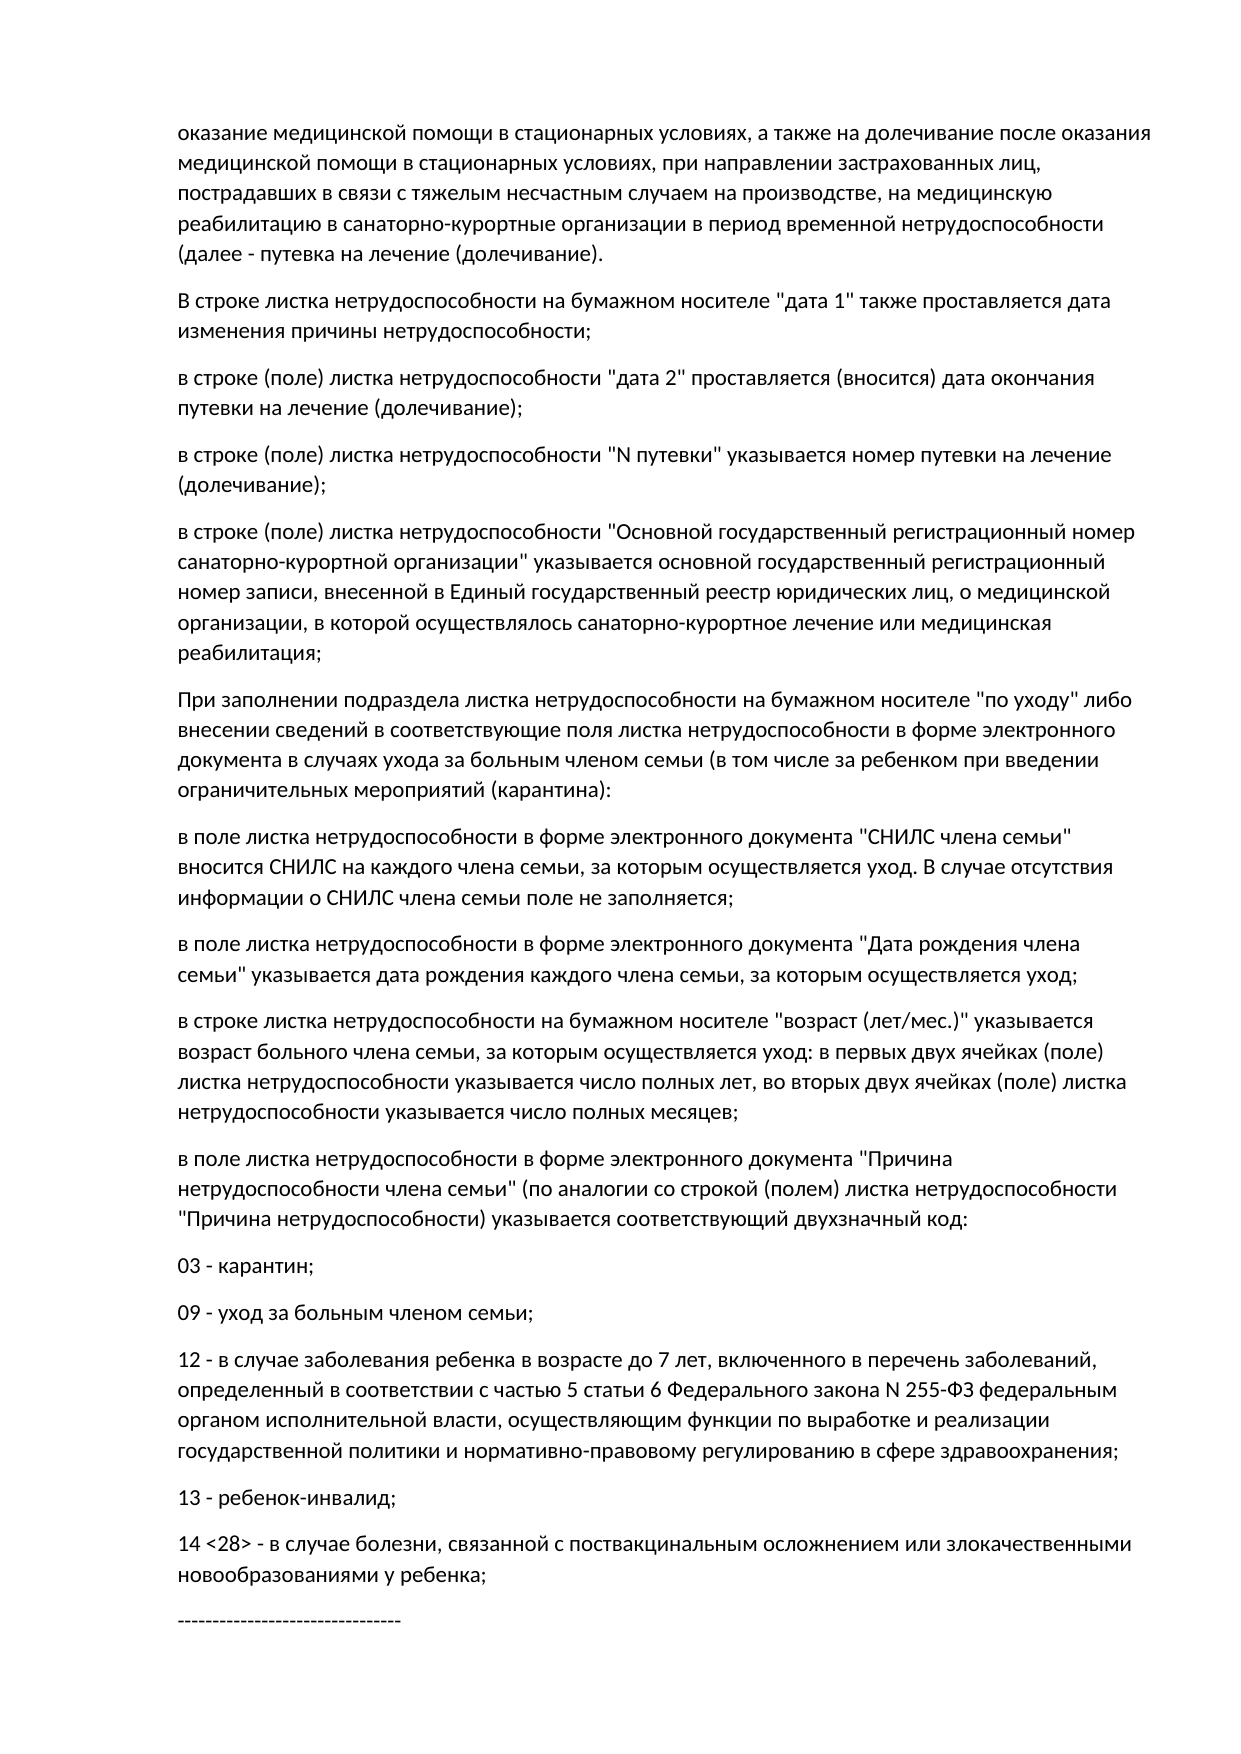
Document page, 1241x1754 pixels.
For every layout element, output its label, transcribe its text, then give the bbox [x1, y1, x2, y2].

text в поле листка нетрудоспособности в форме электронного документа "Причина нетрудоспособности члена семьи" (по аналогии со строкой (полем) листка нетрудоспособности "Причина нетрудоспособности) указывается соответствующий двухзначный код: [177, 1144, 1152, 1233]
text в поле листка нетрудоспособности в форме электронного документа "СНИЛС члена семьи" вносится СНИЛС на каждого члена семьи, за которым осуществляется уход. В случае отсутствия информации о СНИЛС члена семьи поле не заполняется; [177, 822, 1152, 911]
text 03 - карантин; [177, 1251, 1152, 1279]
text в поле листка нетрудоспособности в форме электронного документа "Дата рождения члена семьи" указывается дата рождения каждого члена семьи, за которым осуществляется уход; [177, 929, 1152, 988]
text в строке (поле) листка нетрудоспособности "дата 2" проставляется (вносится) дата окончания путевки на лечение (долечивание); [177, 363, 1152, 421]
text В строке листка нетрудоспособности на бумажном носителе "дата 1" также проставляется дата изменения причины нетрудоспособности; [177, 286, 1152, 344]
text в строке (поле) листка нетрудоспособности "N путевки" указывается номер путевки на лечение (долечивание); [177, 440, 1152, 498]
text 13 - ребенок-инвалид; [177, 1483, 1152, 1511]
text При заполнении подраздела листка нетрудоспособности на бумажном носителе "по уходу" либо внесении сведений в соответствующие поля листка нетрудоспособности в форме электронного документа в случаях ухода за больным членом семьи (в том числе за ребенком при введении ограничительных мероприятий (карантина): [177, 685, 1152, 803]
text 14 <28> - в случае болезни, связанной с поствакцинальным осложнением или злокачественными новообразованиями у ребенка; [177, 1529, 1152, 1588]
text в строке листка нетрудоспособности на бумажном носителе "возраст (лет/мес.)" указывается возраст больного члена семьи, за которым осуществляется уход: в первых двух ячейках (поле) листка нетрудоспособности указывается число полных лет, во вторых двух ячейках (поле) листка нетрудоспособности указывается число полных месяцев; [177, 1007, 1152, 1125]
text 12 - в случае заболевания ребенка в возрасте до 7 лет, включенного в перечень заболеваний, определенный в соответствии с частью 5 статьи 6 Федерального закона N 255-ФЗ федеральным органом исполнительной власти, осуществляющим функции по выработке и реализации государственной политики и нормативно-правовому регулированию в сфере здравоохранения; [177, 1345, 1152, 1464]
text в строке (поле) листка нетрудоспособности "Основной государственный регистрационный номер санаторно-курортной организации" указывается основной государственный регистрационный номер записи, внесенной в Единый государственный реестр юридических лиц, о медицинской организации, в которой осуществлялось санаторно-курортное лечение или медицинская реабилитация; [177, 517, 1152, 666]
text 09 - уход за больным членом семьи; [177, 1298, 1152, 1326]
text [177, 118, 1152, 267]
text -------------------------------- [177, 1607, 1152, 1635]
